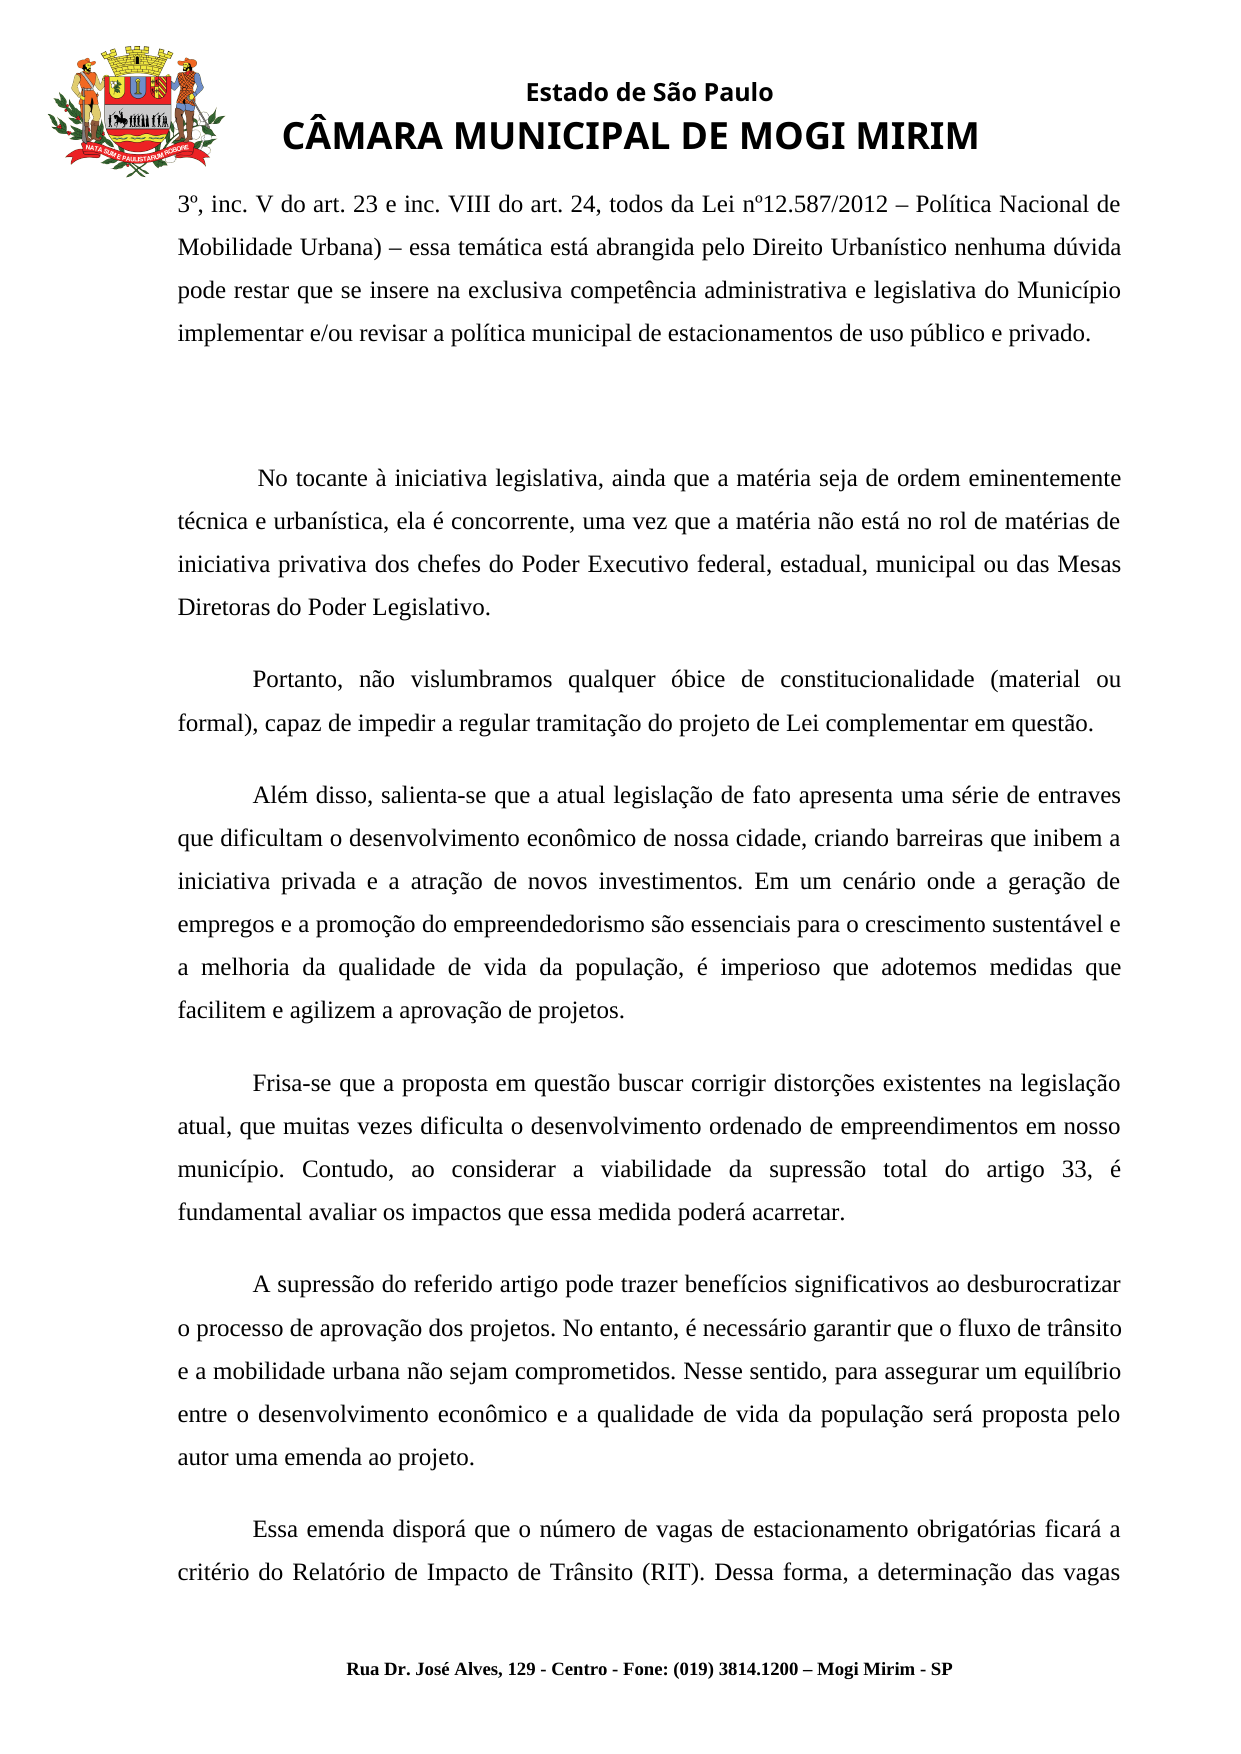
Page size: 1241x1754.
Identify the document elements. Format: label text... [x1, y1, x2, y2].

text No tocante à iniciativa legislativa, ainda que a matéria seja de ordem eminentemente técnica e urbanística, ela é concorrente, uma vez que a matéria não está no rol de matérias de iniciativa privativa dos chefes do Poder Executivo federal, estadual, municipal ou das Mesas Diretoras do Poder Legislativo. [177, 463, 1122, 621]
text Frisa-se que a proposta em questão buscar corrigir distorções existentes na legislação atual, que muitas vezes dificulta o desenvolvimento ordenado de empreendimentos em nosso município. Contudo, ao considerar a viabilidade da supressão total do artigo 33, é fundamental avaliar os impactos que essa medida poderá acarretar. [177, 1068, 1122, 1226]
text Além disso, salienta-se que a atual legislação de fato apresenta uma série de entraves que dificultam o desenvolvimento econômico de nossa cidade, criando barreiras que inibem a iniciativa privada e a atração de novos investimentos. Em um cenário onde a geração de empregos e a promoção do empreendedorismo são essenciais para o crescimento sustentável e a melhoria da qualidade de vida da população, é imperioso que adotemos medidas que facilitem e agilizem a aprovação de projetos. [177, 780, 1122, 1024]
text Portanto, não vislumbramos qualquer óbice de constitucionalidade (material ou formal), capaz de impedir a regular tramitação do projeto de Lei complementar em questão. [177, 664, 1122, 736]
text A supressão do referido artigo pode trazer benefícios significativos ao desburocratizar o processo de aprovação dos projetos. No entanto, é necessário garantir que o fluxo de trânsito e a mobilidade urbana não sejam comprometidos. Nesse sentido, para assegurar um equilíbrio entre o desenvolvimento econômico e a qualidade de vida da população será proposta pelo autor uma emenda ao projeto. [177, 1269, 1122, 1471]
picture [25, 34, 246, 189]
